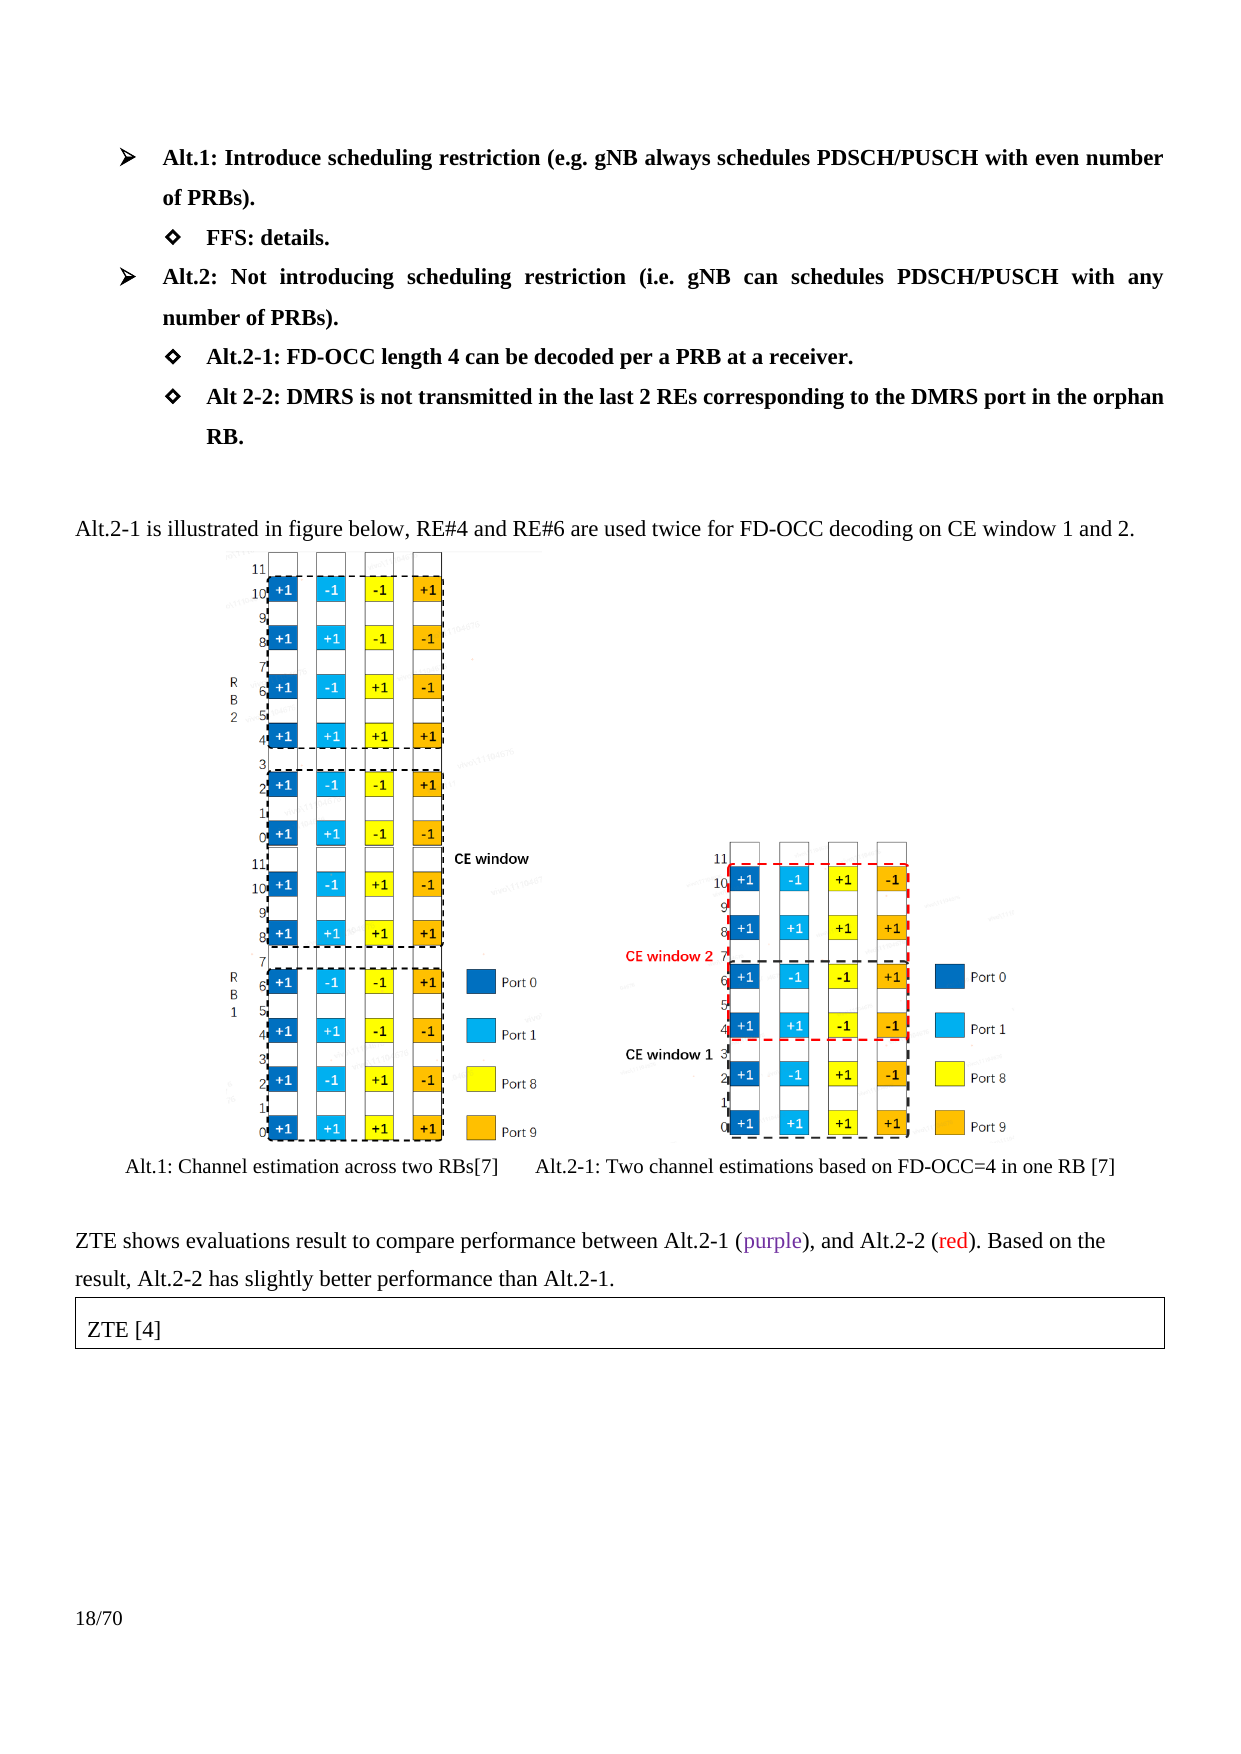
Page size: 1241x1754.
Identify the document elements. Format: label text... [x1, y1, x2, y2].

list Alt.2: Not introducing scheduling restriction (i.e. gNB can schedules PDSCH/PUSCH with any number of PRBs). [119, 258, 1165, 336]
text Alt.2-1 is illustrated in figure below, RE#4 and RE#6 are used twice for FD-OCC decoding on CE window 1 and 2. [75, 509, 1165, 547]
list Alt.1: Introduce scheduling restriction (e.g. gNB always schedules PDSCH/PUSCH with even number of PRBs). [119, 138, 1165, 216]
list FFS: details. [162, 218, 1165, 256]
list Alt.2-1: FD-OCC length 4 can be decoded per a PRB at a receiver. [162, 338, 1165, 375]
picture [226, 551, 542, 1143]
picture [620, 835, 1015, 1143]
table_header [76, 1298, 1164, 1348]
list Alt.1: Channel estimation across two RBs[7] Alt.2-1: Two channel estimations based on FD-OCC=4 in one RB [7] [75, 1147, 1165, 1184]
text ZTE shows evaluations result to compare performance between Alt.2-1 (purple), and Alt.2-2 (red). Based on the result, Alt.2-2 has slightly better performance than Alt.2-1. [75, 1222, 1165, 1297]
list Alt 2-2: DMRS is not transmitted in the last 2 REs corresponding to the DMRS port in the orphan RB. [162, 377, 1165, 455]
